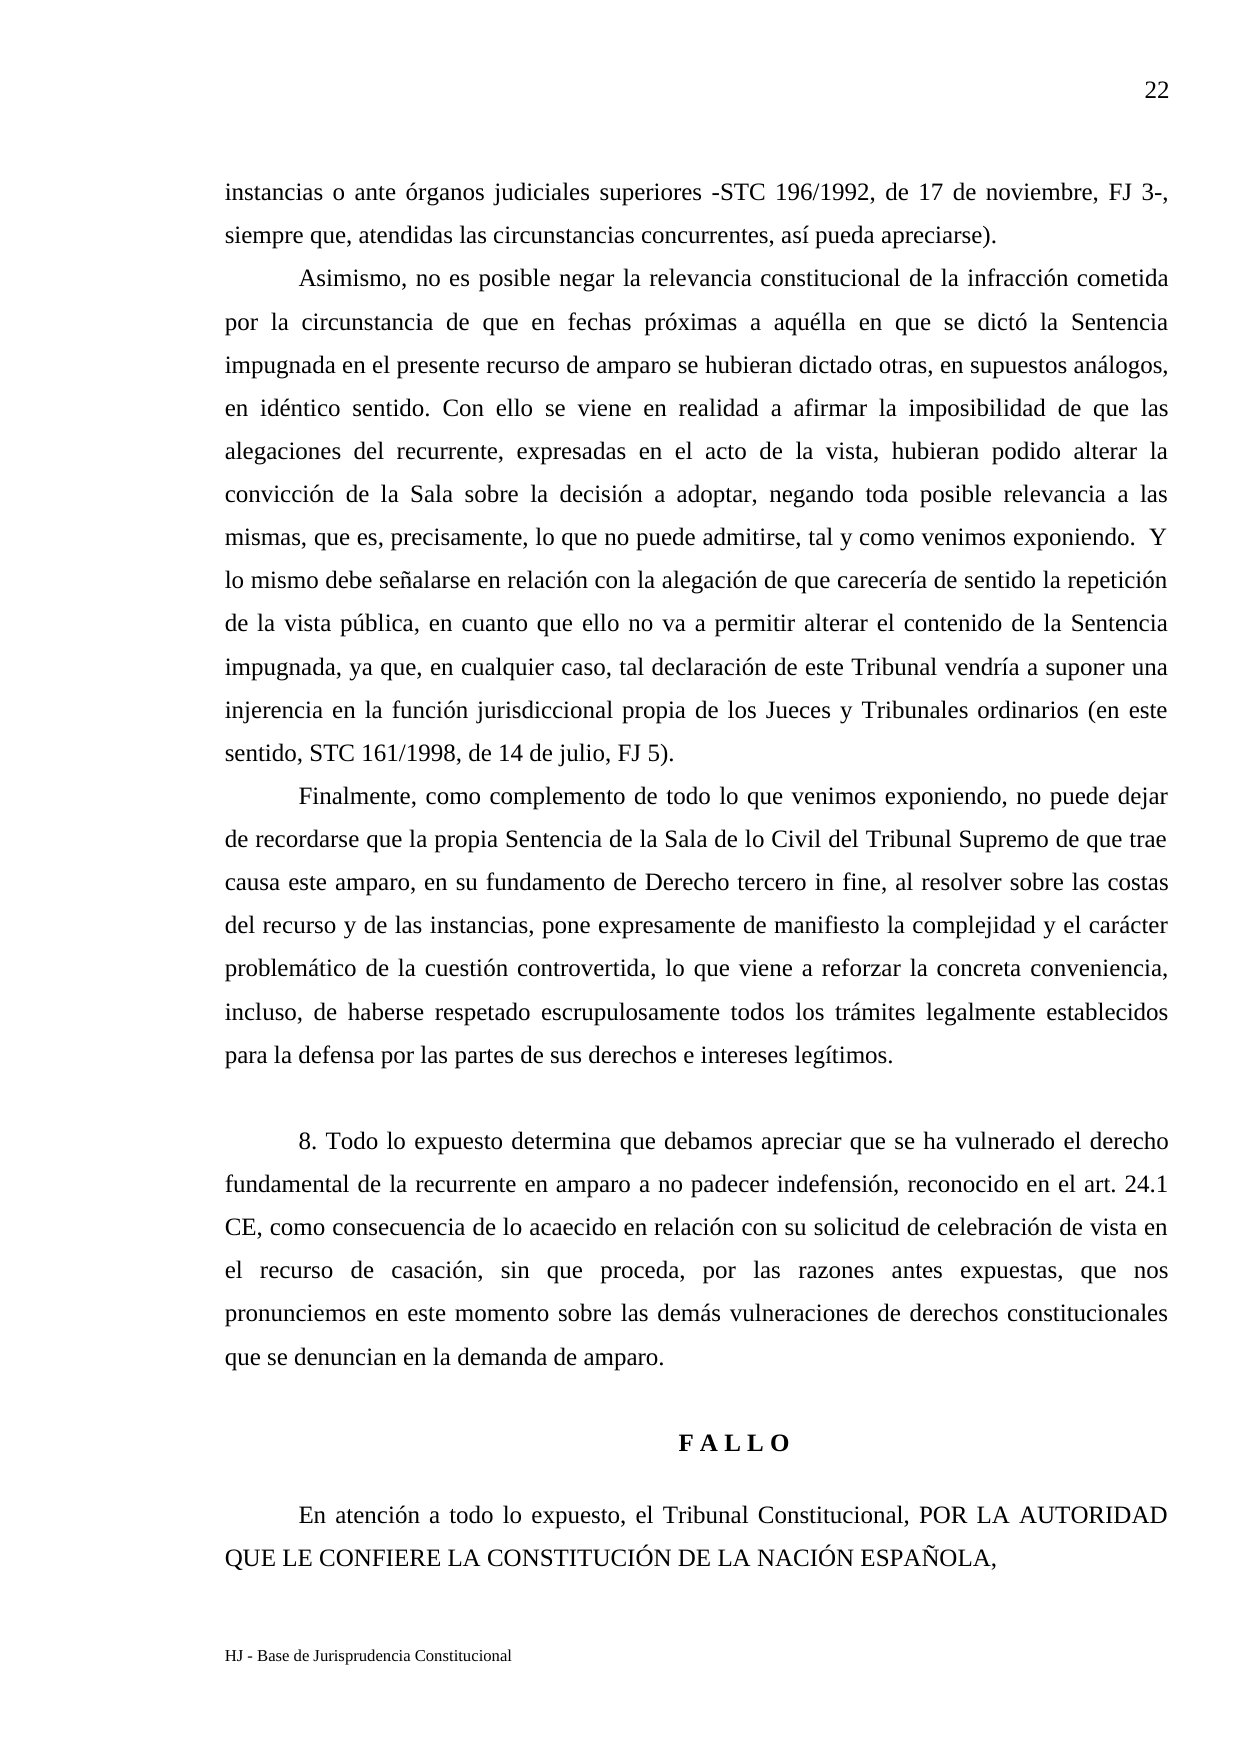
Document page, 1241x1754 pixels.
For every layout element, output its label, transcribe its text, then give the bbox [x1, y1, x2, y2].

text 8. Todo lo expuesto determina que debamos apreciar que se ha vulnerado el derecho fundamental de la recurrente en amparo a no padecer indefensión, reconocido en el art. 24.1 CE, como consecuencia de lo acaecido en relación con su solicitud de celebración de vista en el recurso de casación, sin que proceda, por las razones antes expuestas, que nos pronunciemos en este momento sobre las demás vulneraciones de derechos constitucionales que se denuncian en la demanda de amparo. [224, 1126, 1169, 1370]
text Asimismo, no es posible negar la relevancia constitucional de la infracción cometida por la circunstancia de que en fechas próximas a aquélla en que se dictó la Sentencia impugnada en el presente recurso de amparo se hubieran dictado otras, en supuestos análogos, en idéntico sentido. Con ello se viene en realidad a afirmar la imposibilidad de que las alegaciones del recurrente, expresadas en el acto de la vista, hubieran podido alterar la convicción de la Sala sobre la decisión a adoptar, negando toda posible relevancia a las mismas, que es, precisamente, lo que no puede admitirse, tal y como venimos exponiendo. Y lo mismo debe señalarse en relación con la alegación de que carecería de sentido la repetición de la vista pública, en cuanto que ello no va a permitir alterar el contenido de la Sentencia impugnada, ya que, en cualquier caso, tal declaración de este Tribunal vendría a suponer una injerencia en la función jurisdiccional propia de los Jueces y Tribunales ordinarios (en este sentido, STC 161/1998, de 14 de julio, FJ 5). [224, 263, 1169, 767]
text Finalmente, como complemento de todo lo que venimos exponiendo, no puede dejar de recordarse que la propia Sentencia de la Sala de lo Civil del Tribunal Supremo de que trae causa este amparo, en su fundamento de Derecho tercero in fine, al resolver sobre las costas del recurso y de las instancias, pone expresamente de manifiesto la complejidad y el carácter problemático de la cuestión controvertida, lo que viene a reforzar la concreta conveniencia, incluso, de haberse respetado escrupulosamente todos los trámites legalmente establecidos para la defensa por las partes de sus derechos e intereses legítimos. [224, 781, 1169, 1068]
subtitle F A L L O [224, 1428, 1169, 1457]
text En atención a todo lo expuesto, el Tribunal Constitucional, POR LA AUTORIDAD QUE LE CONFIERE LA CONSTITUCIÓN DE LA NACIÓN ESPAÑOLA, [224, 1500, 1169, 1572]
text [224, 177, 1169, 249]
